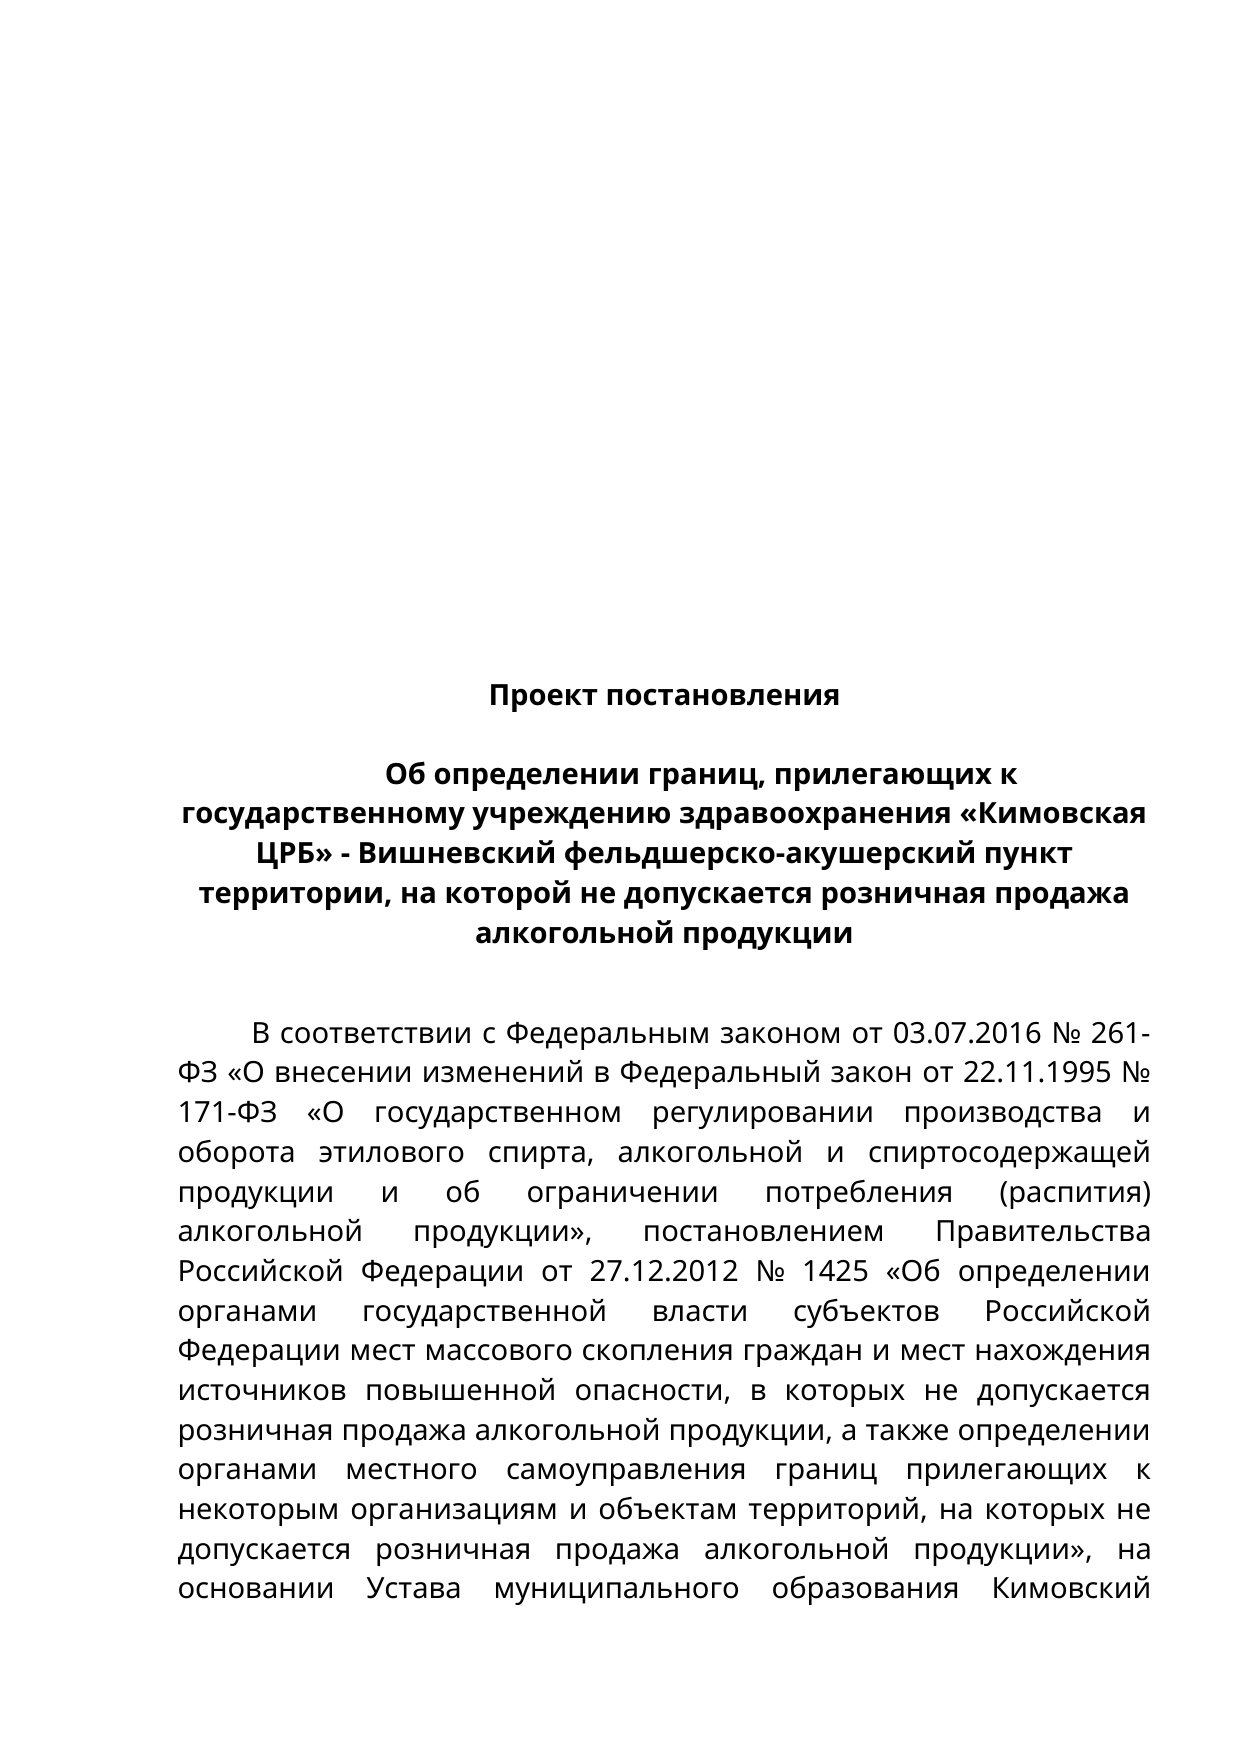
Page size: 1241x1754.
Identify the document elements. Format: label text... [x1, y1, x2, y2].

text Об определении границ, прилегающих к государственному учреждению здравоохранения «Кимовская ЦРБ» - Вишневский фельдшерско-акушерский пункт территории, на которой не допускается розничная продажа алкогольной продукции [177, 753, 1152, 952]
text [177, 1012, 1152, 1607]
text Проект постановления [177, 674, 1152, 713]
